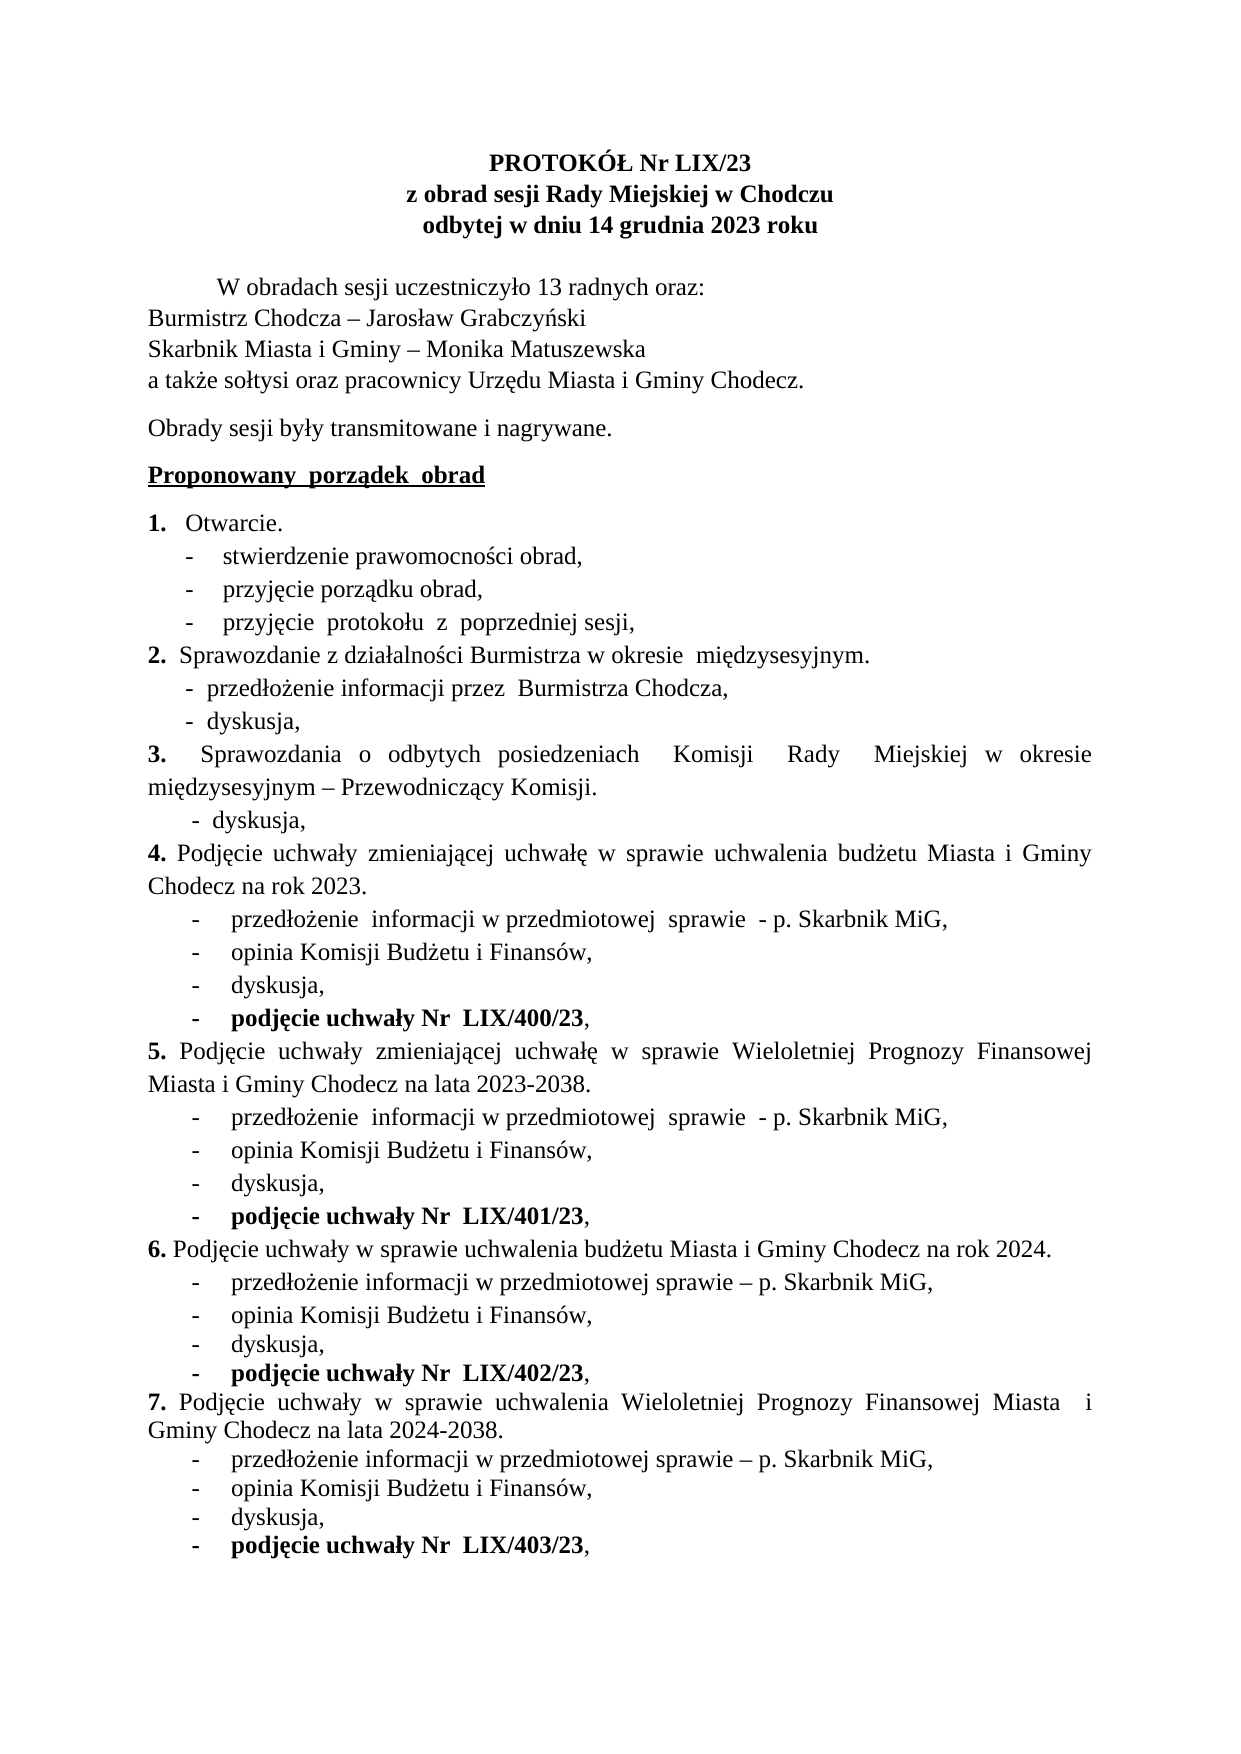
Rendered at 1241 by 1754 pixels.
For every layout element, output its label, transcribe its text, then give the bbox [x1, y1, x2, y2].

text PROTOKÓŁ Nr LIX/23 [148, 148, 1093, 176]
text a także sołtysi oraz pracownicy Urzędu Miasta i Gminy Chodecz. [148, 365, 1093, 394]
list dyskusja, [185, 706, 1093, 735]
text - dyskusja, [148, 970, 1093, 999]
text - podjęcie uchwały Nr LIX/402/23, [148, 1358, 1093, 1387]
text 5. Podjęcie uchwały zmieniającej uchwałę w sprawie Wieloletniej Prognozy Finansowej Miasta i Gminy Chodecz na lata 2023-2038. [148, 1036, 1093, 1098]
list przyjęcie protokołu z poprzedniej sesji, [185, 607, 1093, 636]
list przyjęcie porządku obrad, [185, 574, 1093, 603]
text z obrad sesji Rady Miejskiej w Chodczu [148, 179, 1093, 207]
text 6. Podjęcie uchwały w sprawie uchwalenia budżetu Miasta i Gminy Chodecz na rok 2024. [148, 1234, 1093, 1263]
text Skarbnik Miasta i Gminy – Monika Matuszewska [148, 334, 1093, 363]
text - przedłożenie informacji w przedmiotowej sprawie – p. Skarbnik MiG, [148, 1267, 1093, 1296]
text - opinia Komisji Budżetu i Finansów, [148, 1135, 1093, 1164]
text - dyskusja, [148, 1168, 1093, 1197]
text - podjęcie uchwały Nr LIX/401/23, [148, 1201, 1093, 1230]
list stwierdzenie prawomocności obrad, [185, 541, 1093, 570]
text - przedłożenie informacji w przedmiotowej sprawie - p. Skarbnik MiG, [148, 1102, 1093, 1131]
text 7. Podjęcie uchwały w sprawie uchwalenia Wieloletniej Prognozy Finansowej Miasta i Gminy Chodecz na lata 2024-2038. [148, 1387, 1093, 1444]
text W obradach sesji uczestniczyło 13 radnych oraz: [148, 272, 1093, 301]
text 2. Sprawozdanie z działalności Burmistrza w okresie międzysesyjnym. [148, 640, 1093, 669]
text - opinia Komisji Budżetu i Finansów, [148, 1301, 1093, 1329]
list Otwarcie. [148, 508, 1093, 537]
text - opinia Komisji Budżetu i Finansów, [148, 1473, 1093, 1502]
text - przedłożenie informacji w przedmiotowej sprawie - p. Skarbnik MiG, [148, 904, 1093, 933]
text - podjęcie uchwały Nr LIX/403/23, [148, 1531, 1093, 1559]
text - dyskusja, [148, 1329, 1093, 1358]
text Burmistrz Chodcza – Jarosław Grabczyński [148, 303, 1093, 332]
text 4. Podjęcie uchwały zmieniającej uchwałę w sprawie uchwalenia budżetu Miasta i Gminy Chodecz na rok 2023. [148, 838, 1093, 900]
text - dyskusja, [148, 805, 1093, 834]
text 3. Sprawozdania o odbytych posiedzeniach Komisji Rady Miejskiej w okresie międzysesyjnym – Przewodniczący Komisji. [148, 739, 1093, 801]
text - przedłożenie informacji w przedmiotowej sprawie – p. Skarbnik MiG, [148, 1444, 1093, 1473]
text - opinia Komisji Budżetu i Finansów, [148, 937, 1093, 966]
text - dyskusja, [148, 1502, 1093, 1531]
list przedłożenie informacji przez Burmistrza Chodcza, [185, 673, 1093, 702]
text Obrady sesji były transmitowane i nagrywane. [148, 413, 1093, 441]
text odbytej w dniu 14 grudnia 2023 roku [148, 210, 1093, 238]
text - podjęcie uchwały Nr LIX/400/23, [148, 1003, 1093, 1032]
text Proponowany porządek obrad [148, 460, 1093, 489]
